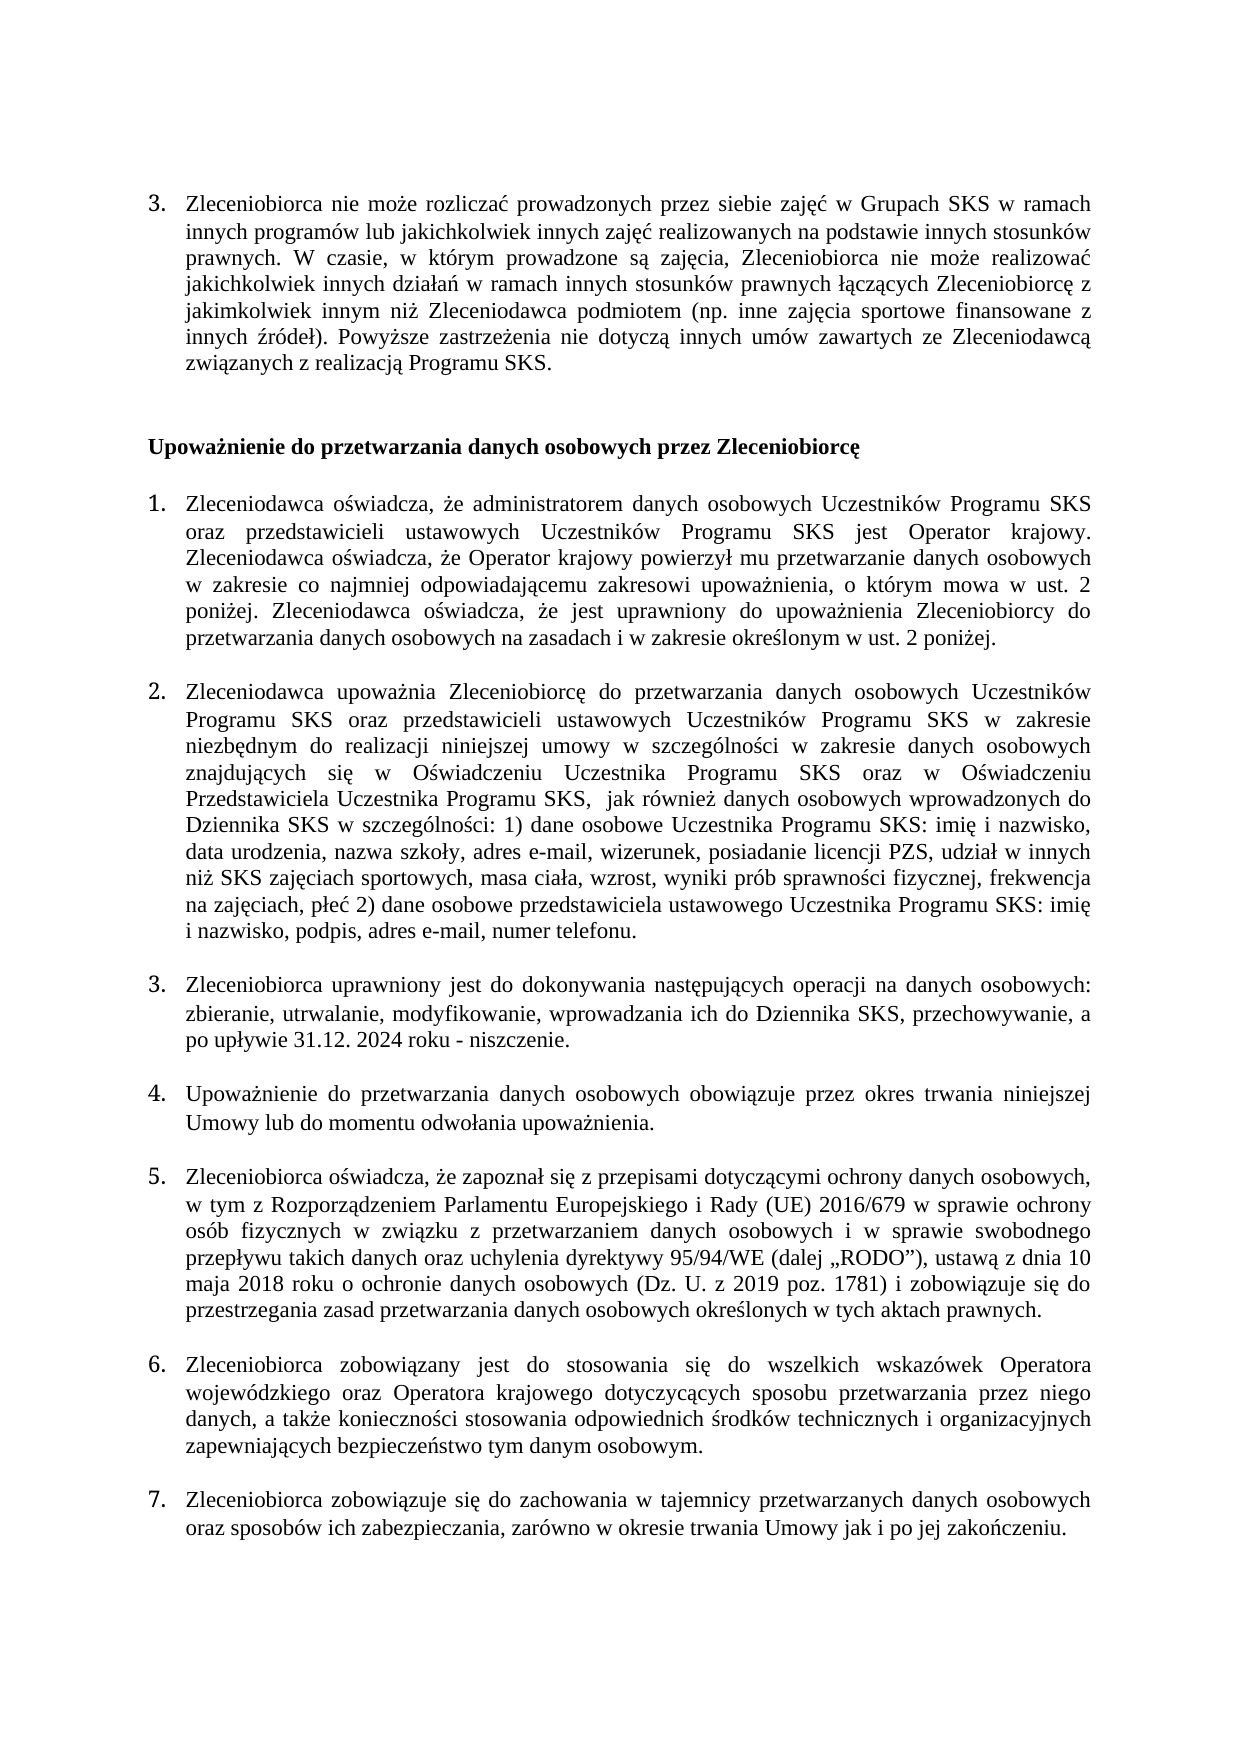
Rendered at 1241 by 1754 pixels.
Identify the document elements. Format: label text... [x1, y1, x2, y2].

list Zleceniodawca oświadcza, że administratorem danych osobowych Uczestników Programu SKS oraz przedstawicieli ustawowych Uczestników Programu SKS jest Operator krajowy. Zleceniodawca oświadcza, że Operator krajowy powierzył mu przetwarzanie danych osobowych w zakresie co najmniej odpowiadającemu zakresowi upoważnienia, o którym mowa w ust. 2 poniżej. Zleceniodawca oświadcza, że jest uprawniony do upoważnienia Zleceniobiorcy do przetwarzania danych osobowych na zasadach i w zakresie określonym w ust. 2 poniżej. [148, 487, 1093, 650]
list Zleceniobiorca zobowiązuje się do zachowania w tajemnicy przetwarzanych danych osobowych oraz sposobów ich zabezpieczania, zarówno w okresie trwania Umowy jak i po jej zakończeniu. [148, 1483, 1093, 1541]
list Zleceniobiorca uprawniony jest do dokonywania następujących operacji na danych osobowych: zbieranie, utrwalanie, modyfikowanie, wprowadzania ich do Dziennika SKS, przechowywanie, a po upływie 31.12. 2024 roku - niszczenie. [148, 968, 1093, 1052]
text Upoważnienie do przetwarzania danych osobowych przez Zleceniobiorcę [148, 433, 1093, 460]
list Zleceniodawca upoważnia Zleceniobiorcę do przetwarzania danych osobowych Uczestników Programu SKS oraz przedstawicieli ustawowych Uczestników Programu SKS w zakresie niezbędnym do realizacji niniejszej umowy w szczególności w zakresie danych osobowych znajdujących się w Oświadczeniu Uczestnika Programu SKS oraz w Oświadczeniu Przedstawiciela Uczestnika Programu SKS, jak również danych osobowych wprowadzonych do Dziennika SKS w szczególności: 1) dane osobowe Uczestnika Programu SKS: imię i nazwisko, data urodzenia, nazwa szkoły, adres e-mail, wizerunek, posiadanie licencji PZS, udział w innych niż SKS zajęciach sportowych, masa ciała, wzrost, wyniki prób sprawności fizycznej, frekwencja na zajęciach, płeć 2) dane osobowe przedstawiciela ustawowego Uczestnika Programu SKS: imię i nazwisko, podpis, adres e-mail, numer telefonu. [148, 675, 1093, 943]
list Zleceniobiorca zobowiązany jest do stosowania się do wszelkich wskazówek Operatora wojewódzkiego oraz Operatora krajowego dotyczycących sposobu przetwarzania przez niego danych, a także konieczności stosowania odpowiednich środków technicznych i organizacyjnych zapewniających bezpieczeństwo tym danym osobowym. [148, 1348, 1093, 1458]
list Zleceniobiorca oświadcza, że zapoznał się z przepisami dotyczącymi ochrony danych osobowych, w tym z Rozporządzeniem Parlamentu Europejskiego i Rady (UE) 2016/679 w sprawie ochrony osób fizycznych w związku z przetwarzaniem danych osobowych i w sprawie swobodnego przepływu takich danych oraz uchylenia dyrektywy 95/94/WE (dalej „RODO”), ustawą z dnia 10 maja 2018 roku o ochronie danych osobowych (Dz. U. z 2019 poz. 1781) i zobowiązuje się do przestrzegania zasad przetwarzania danych osobowych określonych w tych aktach prawnych. [148, 1160, 1093, 1323]
list Zleceniobiorca nie może rozliczać prowadzonych przez siebie zajęć w Grupach SKS w ramach innych programów lub jakichkolwiek innych zajęć realizowanych na podstawie innych stosunków prawnych. W czasie, w którym prowadzone są zajęcia, Zleceniobiorca nie może realizować jakichkolwiek innych działań w ramach innych stosunków prawnych łączących Zleceniobiorcę z jakimkolwiek innym niż Zleceniodawca podmiotem (np. inne zajęcia sportowe finansowane z innych źródeł). Powyższe zastrzeżenia nie dotyczą innych umów zawartych ze Zleceniodawcą związanych z realizacją Programu SKS. [148, 186, 1093, 376]
list Upoważnienie do przetwarzania danych osobowych obowiązuje przez okres trwania niniejszej Umowy lub do momentu odwołania upoważnienia. [148, 1077, 1093, 1135]
